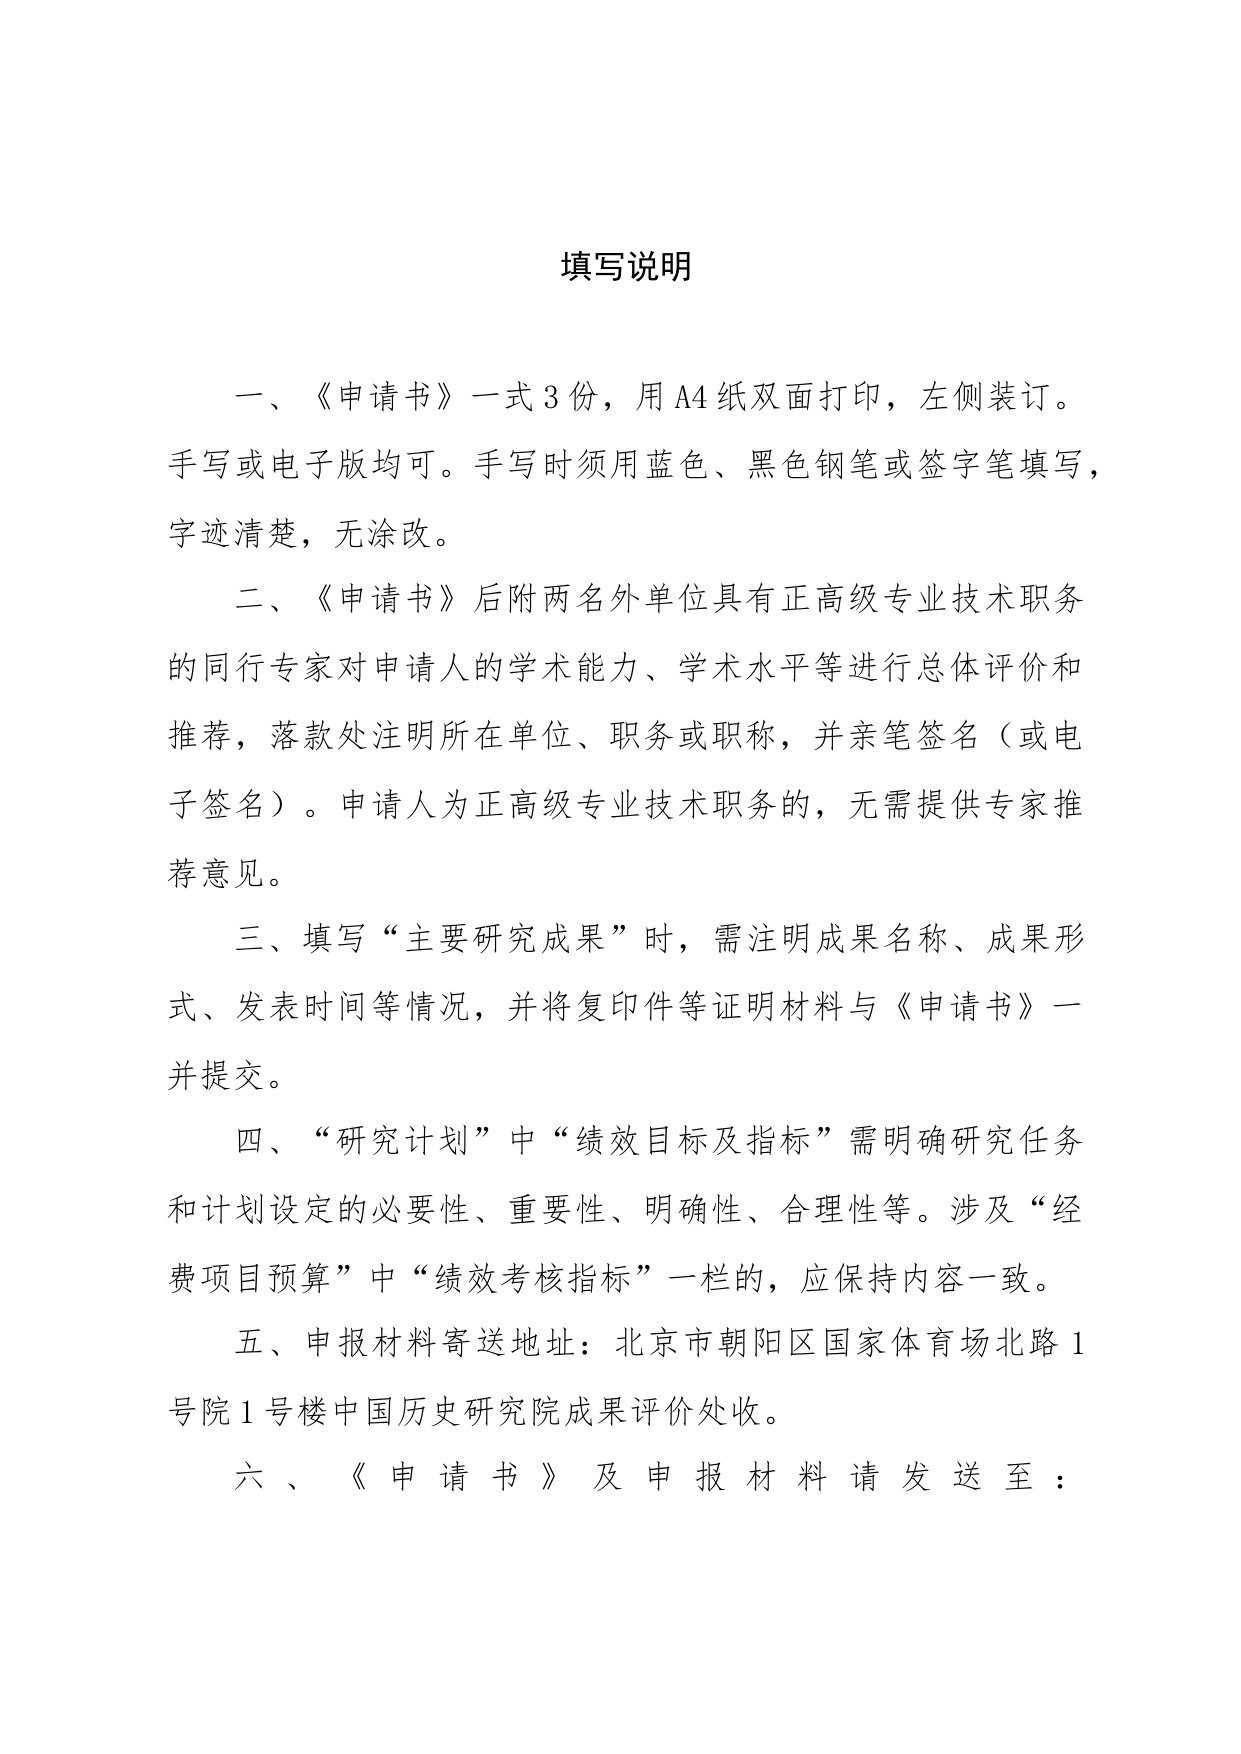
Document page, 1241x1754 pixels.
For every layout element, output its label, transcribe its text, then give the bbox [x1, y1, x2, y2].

text 五、申报材料寄送地址：北京市朝阳区国家体育场北路1号院1号楼中国历史研究院成果评价处收。 [165, 1317, 1087, 1432]
text 一、《申请书》一式3份，用A4纸双面打印，左侧装订。手写或电子版均可。手写时须用蓝色、黑色钢笔或签字笔填写，字迹清楚，无涂改。 [165, 371, 1087, 554]
text 填写说明 [165, 241, 1087, 287]
text 四、“研究计划”中“绩效目标及指标”需明确研究任务和计划设定的必要性、重要性、明确性、合理性等。涉及“经费项目预算”中“绩效考核指标”一栏的，应保持内容一致。 [165, 1115, 1087, 1298]
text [165, 1451, 1087, 1497]
text 三、填写“主要研究成果”时，需注明成果名称、成果形式、发表时间等情况，并将复印件等证明材料与《申请书》一并提交。 [165, 913, 1087, 1096]
text 二、《申请书》后附两名外单位具有正高级专业技术职务的同行专家对申请人的学术能力、学术水平等进行总体评价和推荐，落款处注明所在单位、职务或职称，并亲笔签名（或电子签名）。申请人为正高级专业技术职务的，无需提供专家推荐意见。 [165, 573, 1087, 894]
